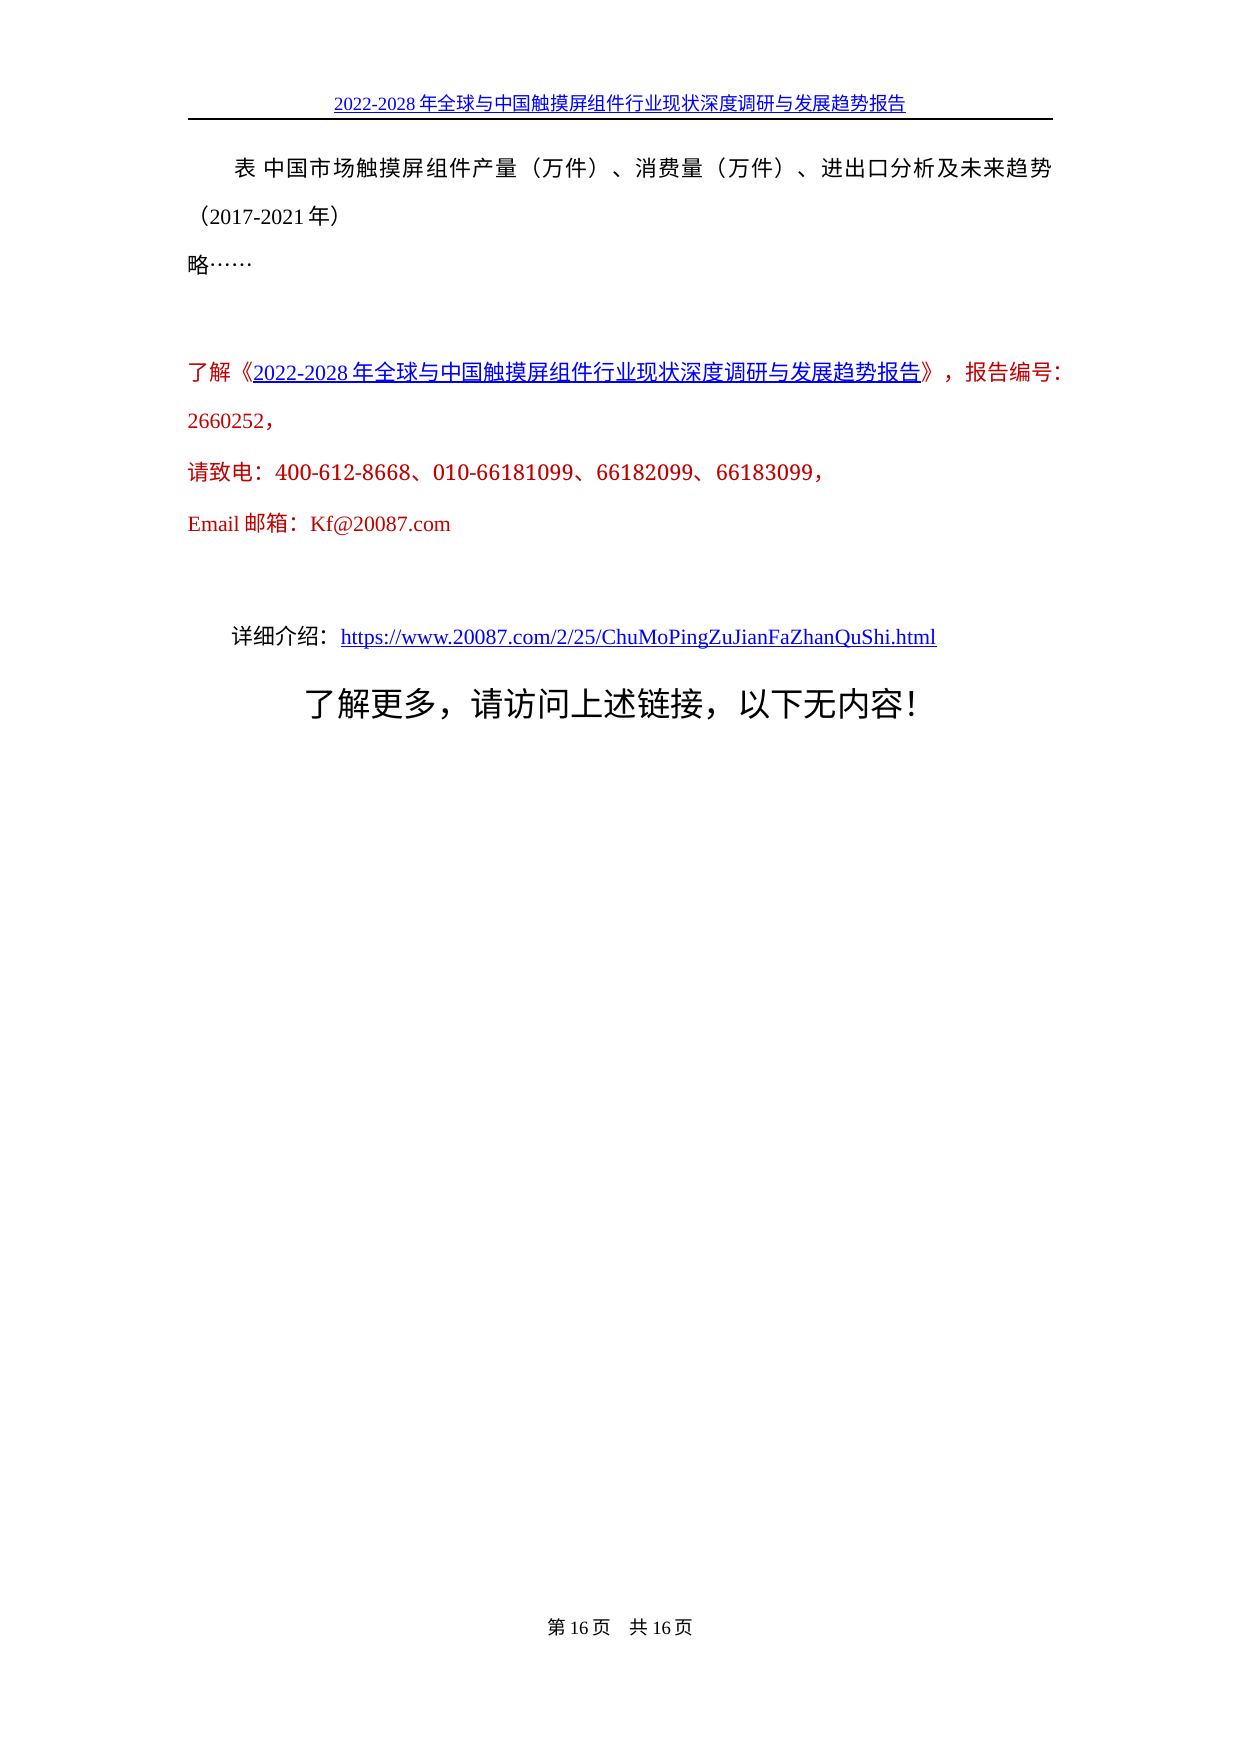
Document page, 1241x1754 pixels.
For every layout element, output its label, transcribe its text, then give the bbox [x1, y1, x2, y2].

text 详细介绍：https://www.20087.com/2/25/ChuMoPingZuJianFaZhanQuShi.html [187, 619, 1053, 651]
text 请致电：400-612-8668、010-66181099、66182099、66183099， [187, 454, 1053, 487]
title 了解更多，请访问上述链接，以下无内容！ [187, 669, 1053, 734]
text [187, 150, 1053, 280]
text Email邮箱：Kf@20087.com [187, 506, 1053, 538]
text 了解《2022-2028年全球与中国触摸屏组件行业现状深度调研与发展趋势报告》，报告编号：2660252， [187, 354, 1053, 435]
